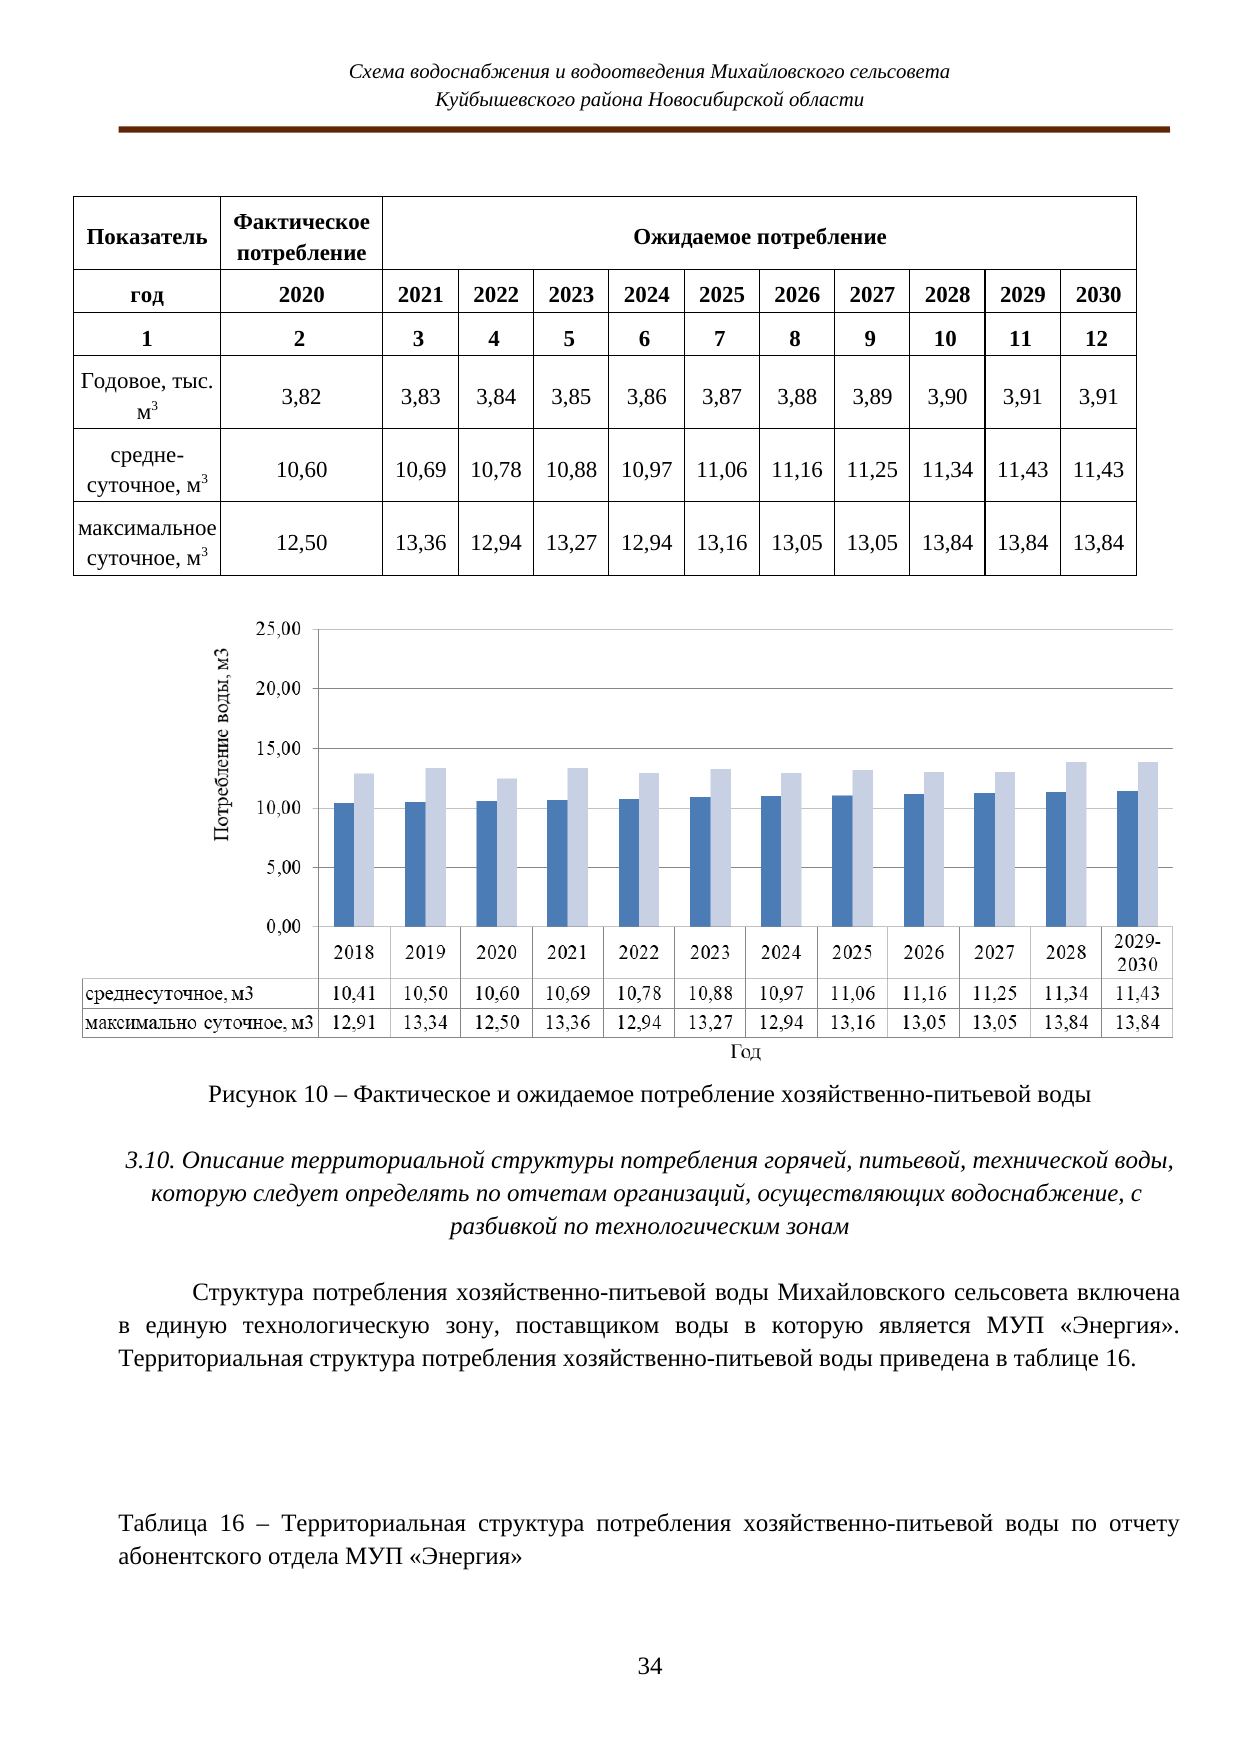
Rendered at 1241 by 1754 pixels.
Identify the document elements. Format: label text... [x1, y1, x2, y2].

table_cell 3,89 [835, 356, 909, 428]
table_cell 13,84 [910, 502, 984, 574]
table_header Фактическое потребление [221, 197, 382, 269]
table_cell 1 [74, 313, 220, 355]
table_cell 12,94 [459, 502, 533, 574]
table_cell 13,16 [685, 502, 759, 574]
table_cell 13,05 [760, 502, 834, 574]
table_cell 2030 [1061, 270, 1136, 312]
table_cell 2026 [760, 270, 834, 312]
table_cell 2 [221, 313, 382, 355]
table_cell 10,97 [609, 429, 684, 501]
text Структура потребления хозяйственно-питьевой воды Михайловского сельсовета включена в единую технологическую зону, поставщиком воды в которую является МУП «Энергия». Территориальная структура потребления хозяйственно-питьевой воды приведена в таблице 16. [118, 1277, 1181, 1372]
table_cell 10,88 [534, 429, 608, 501]
table_cell 3,85 [534, 356, 608, 428]
table_cell максимальное суточное, м3 [74, 502, 220, 574]
table_cell 3,86 [609, 356, 684, 428]
table_cell год [74, 270, 220, 312]
table_header Показатель [74, 197, 220, 269]
table_cell 10,69 [383, 429, 458, 501]
table_cell 3,83 [383, 356, 458, 428]
table_cell 3,87 [685, 356, 759, 428]
table_cell 3,91 [986, 356, 1060, 428]
table_cell 11,25 [835, 429, 909, 501]
table_cell 11 [986, 313, 1060, 355]
subtitle 3.10. Описание территориальной структуры потребления горячей, питьевой, технической воды, которую следует определять по отчетам организаций, осуществляющих водоснабжение, с разбивкой по технологическим зонам [118, 1145, 1181, 1239]
table_cell 11,34 [910, 429, 984, 501]
table_cell Годовое, тыс. м3 [74, 356, 220, 428]
table_cell 13,36 [383, 502, 458, 574]
table_header Ожидаемое потребление [383, 197, 1136, 269]
table_cell 10 [910, 313, 984, 355]
table_cell 13,05 [835, 502, 909, 574]
text Таблица 16 – Территориальная структура потребления хозяйственно-питьевой воды по отчету абонентского отдела МУП «Энергия» [118, 1508, 1181, 1570]
picture [73, 608, 1190, 1075]
table_cell 11,16 [760, 429, 834, 501]
table_cell 12 [1061, 313, 1136, 355]
table_cell 3,91 [1061, 356, 1136, 428]
table_cell 3,84 [459, 356, 533, 428]
table_cell 6 [609, 313, 684, 355]
table_cell 3,88 [760, 356, 834, 428]
table_cell 2029 [986, 270, 1060, 312]
table_cell 3,82 [221, 356, 382, 428]
table_cell 13,27 [534, 502, 608, 574]
text Рисунок 10 – Фактическое и ожидаемое потребление хозяйственно-питьевой воды [118, 1079, 1181, 1107]
table_cell 4 [459, 313, 533, 355]
table_cell 12,50 [221, 502, 382, 574]
table_cell 11,43 [986, 429, 1060, 501]
table_cell 12,94 [609, 502, 684, 574]
table_cell 10,60 [221, 429, 382, 501]
table_cell 13,84 [1061, 502, 1136, 574]
table_cell 2028 [910, 270, 984, 312]
table_cell 2027 [835, 270, 909, 312]
table_cell 3 [383, 313, 458, 355]
table_cell 3,90 [910, 356, 984, 428]
table_cell 2021 [383, 270, 458, 312]
table_cell 7 [685, 313, 759, 355]
table_cell 2024 [609, 270, 684, 312]
table_cell 2020 [221, 270, 382, 312]
table_cell 11,06 [685, 429, 759, 501]
table_cell 11,43 [1061, 429, 1136, 501]
table_cell 5 [534, 313, 608, 355]
table_cell 8 [760, 313, 834, 355]
table_cell 2025 [685, 270, 759, 312]
table_cell 2022 [459, 270, 533, 312]
table_cell 13,84 [986, 502, 1060, 574]
table_cell среднесуточное, м3 [74, 429, 220, 501]
table_cell 9 [835, 313, 909, 355]
table_cell 10,78 [459, 429, 533, 501]
table_cell 2023 [534, 270, 608, 312]
